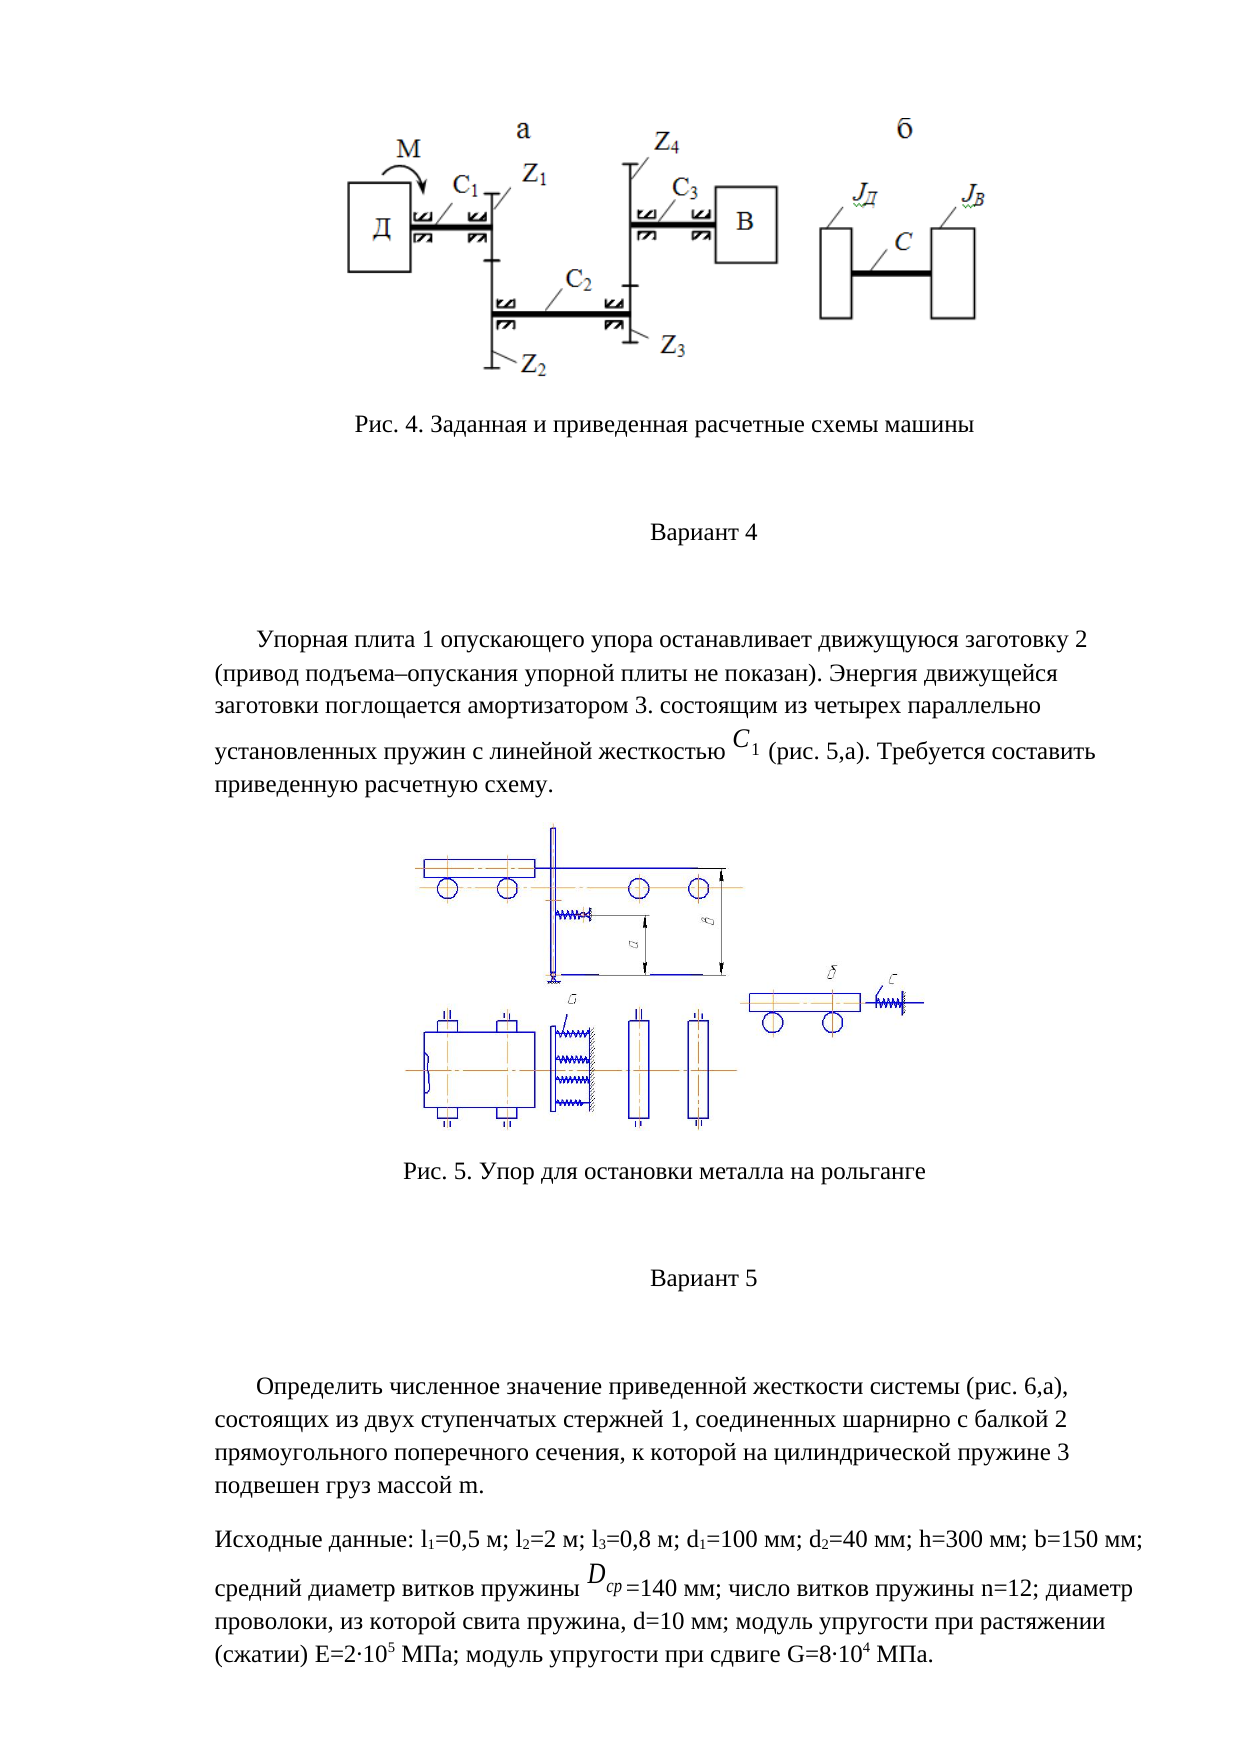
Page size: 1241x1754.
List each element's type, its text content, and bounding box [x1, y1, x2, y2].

text Рис. 5. Упор для остановки металла на рольганге [177, 1156, 1152, 1184]
picture [404, 822, 925, 1131]
text Исходные данные: l1=0,5 м; l2=2 м; l3=0,8 м; d1=100 мм; d2=40 мм; h=300 мм; b=150 мм; средний диаметр витков пружины =140 мм; число витков пружины n=12; диаметр проволоки, из которой свита пружина, d=10 мм; модуль упругости при растяжении (сжатии) E=2∙105 МПа; модуль упругости при сдвиге G=8∙104 МПа. [214, 1524, 1152, 1668]
text Определить численное значение приведенной жесткости системы (рис. 6,а), состоящих из двух ступенчатых стержней 1, соединенных шарнирно с балкой 2 прямоугольного поперечного сечения, к которой на цилиндрической пружине 3 подвешен груз массой m. [214, 1371, 1152, 1499]
picture [336, 118, 993, 385]
text Рис. 4. Заданная и приведенная расчетные схемы машины [177, 409, 1152, 438]
text Упорная плита 1 опускающего упора останавливает движущуюся заготовку 2 (привод подъема–опускания упорной плиты не показан). Энергия движущейся заготовки поглощается амортизатором 3. состоящим из четырех параллельно установленных пружин с линейной жесткостью (рис. 5,а). Требуется составить приведенную расчетную схему. [214, 624, 1152, 798]
text Вариант 5 [214, 1263, 1152, 1292]
text Вариант 4 [214, 517, 1152, 546]
